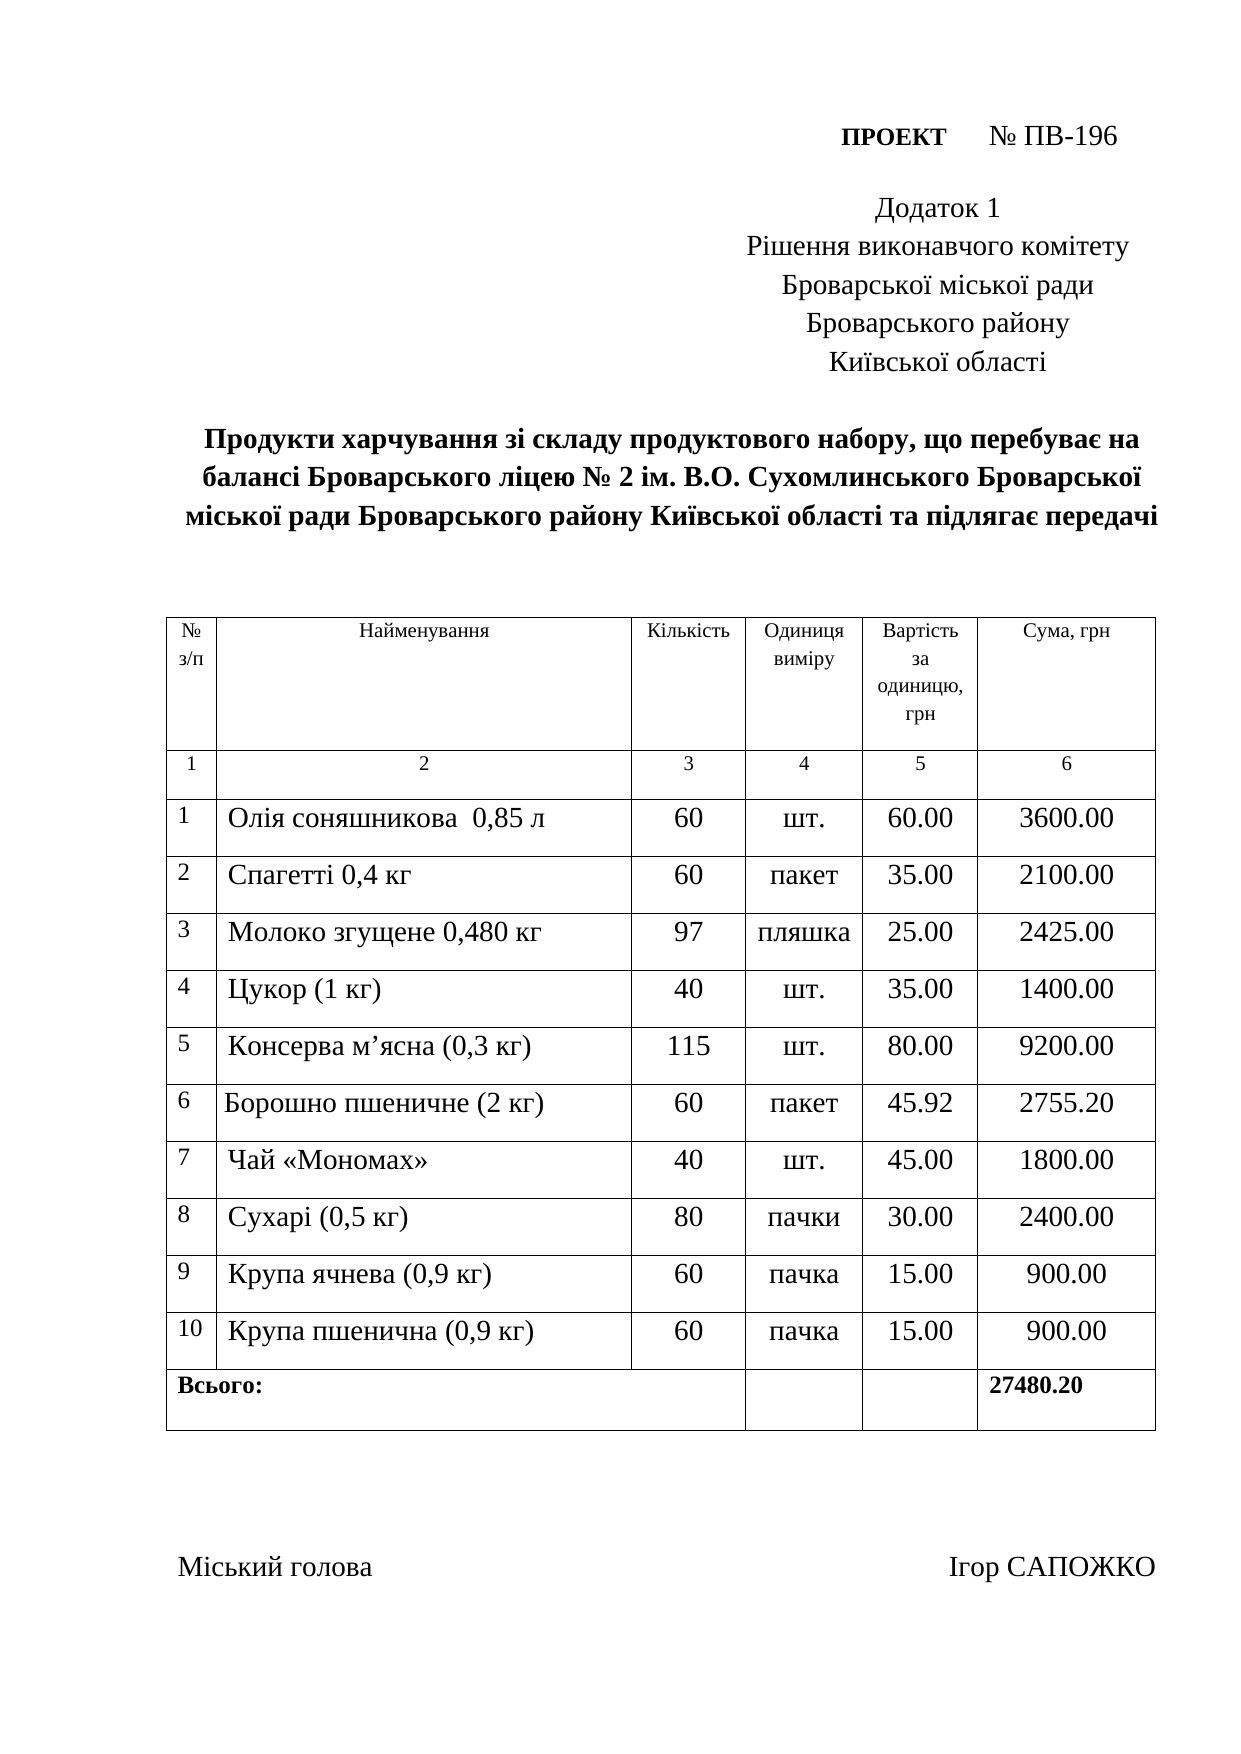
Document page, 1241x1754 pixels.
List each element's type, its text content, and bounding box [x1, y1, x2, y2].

table_cell 1 [167, 800, 216, 856]
table_cell 900.00 [978, 1313, 1155, 1369]
table_cell 1 [167, 751, 216, 799]
table_cell пачки [746, 1199, 862, 1255]
table_cell 5 [863, 751, 977, 799]
table_cell 40 [632, 1142, 745, 1198]
table_cell пачка [746, 1313, 862, 1369]
table_cell 1800.00 [978, 1142, 1155, 1198]
table_cell 9 [167, 1256, 216, 1312]
table_header № з/п [167, 618, 216, 749]
table_cell 3600.00 [978, 800, 1155, 856]
table_cell 115 [632, 1028, 745, 1084]
table_cell 2 [217, 751, 631, 799]
table_cell 7 [167, 1142, 216, 1198]
text Київської області [709, 344, 1167, 377]
table_cell 45.92 [863, 1085, 977, 1141]
table_cell Всього: [167, 1370, 745, 1429]
table_cell 6 [978, 751, 1155, 799]
table_cell шт. [746, 800, 862, 856]
table_cell Спагетті 0,4 кг [217, 857, 631, 913]
table_cell 3 [632, 751, 745, 799]
table_cell 6 [167, 1085, 216, 1141]
table_cell пакет [746, 1085, 862, 1141]
table_cell 3 [167, 914, 216, 970]
table_cell [863, 1370, 977, 1429]
table_cell 97 [632, 914, 745, 970]
table_cell Крупа ячнева (0,9 кг) [217, 1256, 631, 1312]
table_cell 1400.00 [978, 971, 1155, 1027]
table_cell 5 [167, 1028, 216, 1084]
table_cell 4 [167, 971, 216, 1027]
table_cell 2 [167, 857, 216, 913]
table_cell Чай «Мономах» [217, 1142, 631, 1198]
table_header Сума, грн [978, 618, 1155, 749]
table_cell 60 [632, 1313, 745, 1369]
table_cell шт. [746, 1028, 862, 1084]
table_header Вартість за одиницю, грн [863, 618, 977, 749]
table_cell Сухарі (0,5 кг) [217, 1199, 631, 1255]
table_cell 60.00 [863, 800, 977, 856]
table_cell 60 [632, 800, 745, 856]
table_header Кількість [632, 618, 745, 749]
table_cell 4 [746, 751, 862, 799]
text ПРОЕКТ № ПВ-196 [709, 118, 1167, 152]
table_cell пачка [746, 1256, 862, 1312]
table_cell 60 [632, 1085, 745, 1141]
table_cell 25.00 [863, 914, 977, 970]
table_cell 35.00 [863, 971, 977, 1027]
table_cell 10 [167, 1313, 216, 1369]
table_cell 2100.00 [978, 857, 1155, 913]
text Додаток 1 [709, 190, 1167, 223]
table_cell 8 [167, 1199, 216, 1255]
table_cell 900.00 [978, 1256, 1155, 1312]
text Міський голова Ігор САПОЖКО [177, 1549, 1167, 1583]
table_cell 60 [632, 857, 745, 913]
table_cell 2425.00 [978, 914, 1155, 970]
table_cell Борошно пшеничне (2 кг) [217, 1085, 631, 1141]
table_cell Олія соняшникова 0,85 л [217, 800, 631, 856]
table_cell шт. [746, 1142, 862, 1198]
table_cell 80.00 [863, 1028, 977, 1084]
table_cell 35.00 [863, 857, 977, 913]
text Рішення виконавчого комітету Броварської міської ради [709, 228, 1167, 300]
table_cell 2400.00 [978, 1199, 1155, 1255]
table_cell 45.00 [863, 1142, 977, 1198]
table_cell Цукор (1 кг) [217, 971, 631, 1027]
table_cell 15.00 [863, 1256, 977, 1312]
text Броварського району [709, 305, 1167, 339]
table_cell пляшка [746, 914, 862, 970]
table_header Найменування [217, 618, 631, 749]
table_cell [746, 1370, 862, 1429]
table_cell 2755.20 [978, 1085, 1155, 1141]
text Продукти харчування зі складу продуктового набору, що перебуває на балансі Броварського ліцею № 2 ім. В.О. Сухомлинського Броварської міської ради Броварського району Київської області та підлягає передачі [177, 421, 1167, 532]
table_cell пакет [746, 857, 862, 913]
table_cell 80 [632, 1199, 745, 1255]
table_header Одиниця виміру [746, 618, 862, 749]
table_cell 30.00 [863, 1199, 977, 1255]
table_cell 60 [632, 1256, 745, 1312]
table_cell Молоко згущене 0,480 кг [217, 914, 631, 970]
table_cell Консерва м’ясна (0,3 кг) [217, 1028, 631, 1084]
table_cell 15.00 [863, 1313, 977, 1369]
table_cell 27480.20 [978, 1370, 1155, 1429]
table_cell шт. [746, 971, 862, 1027]
table_cell 40 [632, 971, 745, 1027]
table_cell Крупа пшенична (0,9 кг) [217, 1313, 631, 1369]
table_cell 9200.00 [978, 1028, 1155, 1084]
